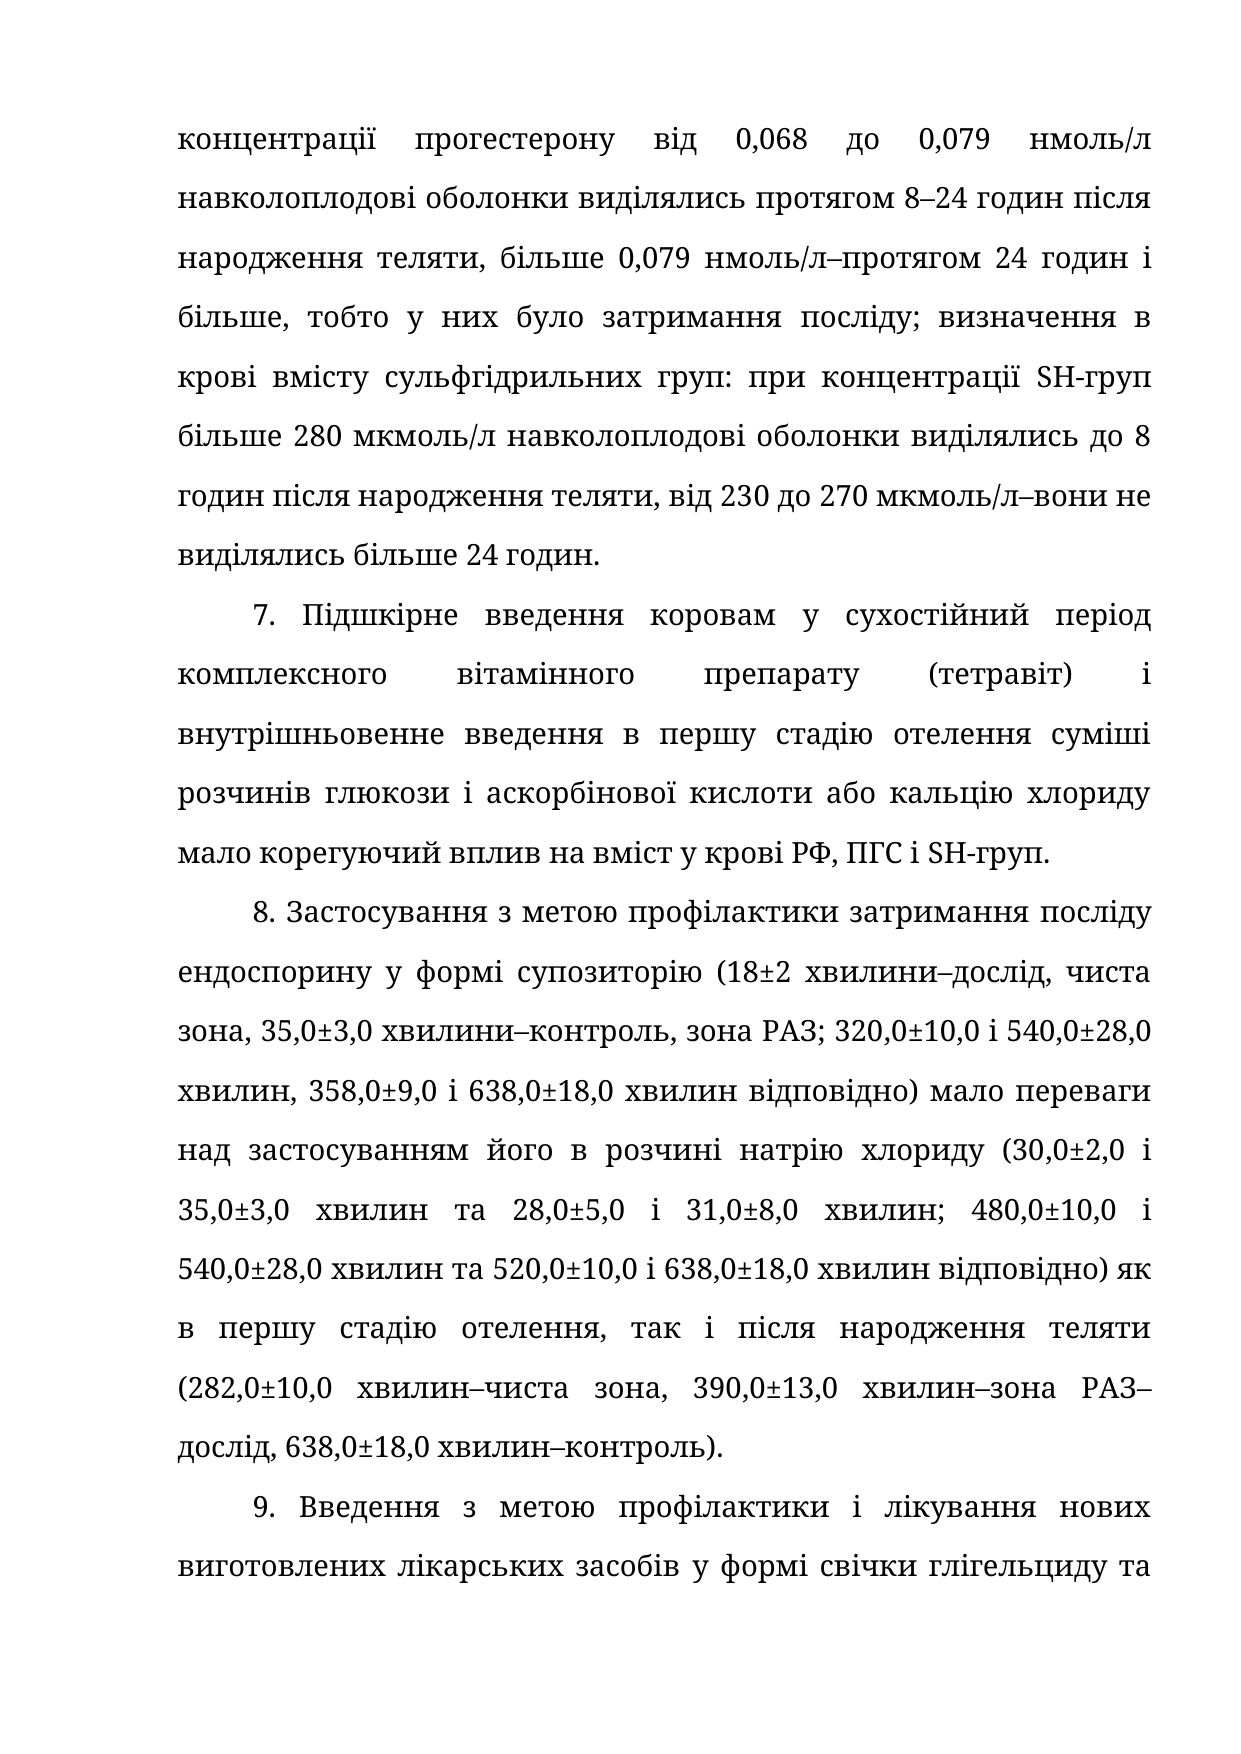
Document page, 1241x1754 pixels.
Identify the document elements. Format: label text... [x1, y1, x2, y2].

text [177, 118, 1152, 574]
text 8. Застосування з метою профілактики затримання посліду ендоспорину у формі супозиторію (18±2 хвилини–дослід, чиста зона, 35,0±3,0 хвилини–контроль, зона РАЗ; 320,0±10,0 і 540,0±28,0 хвилин, 358,0±9,0 і 638,0±18,0 хвилин відповідно) мало переваги над застосуванням його в розчині натрію хлориду (30,0±2,0 і 35,0±3,0 хвилин та 28,0±5,0 і 31,0±8,0 хвилин; 480,0±10,0 і 540,0±28,0 хвилин та 520,0±10,0 і 638,0±18,0 хвилин відповідно) як в першу стадію отелення, так і після народження теляти (282,0±10,0 хвилин–чиста зона, 390,0±13,0 хвилин–зона РАЗ–дослід, 638,0±18,0 хвилин–контроль). [177, 891, 1152, 1466]
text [177, 1486, 1152, 1585]
text 7. Підшкірне введення коровам у сухостійний період комплексного вітамінного препарату (тетравіт) і внутрішньовенне введення в першу стадію отелення суміші розчинів глюкози і аскорбінової кислоти або кальцію хлориду мало корегуючий вплив на вміст у крові РФ, ПГС і SH-груп. [177, 594, 1152, 872]
